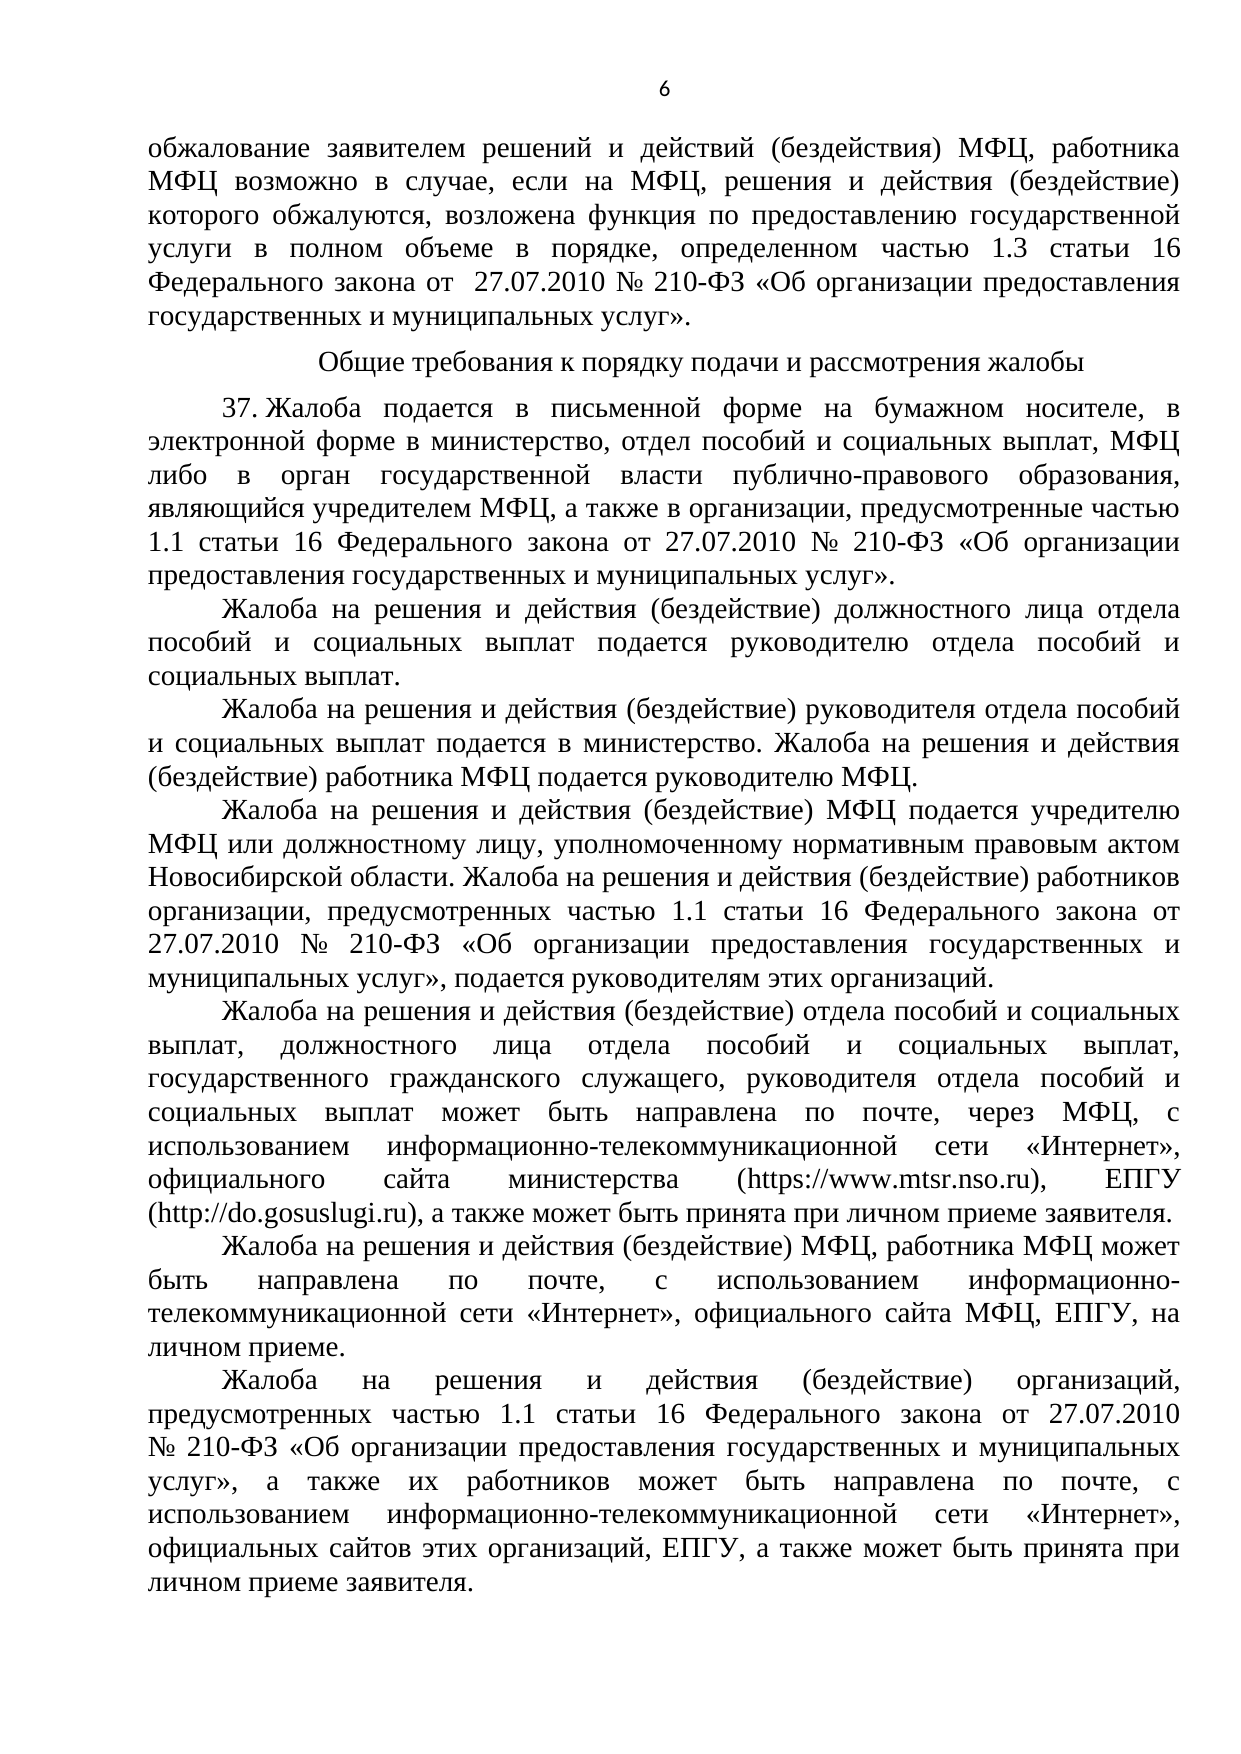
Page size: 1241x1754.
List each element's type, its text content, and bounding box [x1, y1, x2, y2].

text Общие требования к порядку подачи и рассмотрения жалобы [148, 344, 1181, 377]
text Жалоба на решения и действия (бездействие) отдела пособий и социальных выплат, должностного лица отдела пособий и социальных выплат, государственного гражданского служащего, руководителя отдела пособий и социальных выплат может быть направлена по почте, через МФЦ, с использованием информационно-телекоммуникационной сети «Интернет», официального сайта министерства (https://www.mtsr.nso.ru), ЕПГУ (http://do.gosuslugi.ru), а также может быть принята при личном приеме заявителя. [148, 993, 1181, 1228]
text Жалоба на решения и действия (бездействие) руководителя отдела пособий и социальных выплат подается в министерство. Жалоба на решения и действия (бездействие) работника МФЦ подается руководителю МФЦ. [148, 692, 1181, 792]
text 37. Жалоба подается в письменной форме на бумажном носителе, в электронной форме в министерство, отдел пособий и социальных выплат, МФЦ либо в орган государственной власти публично-правового образования, являющийся учредителем МФЦ, а также в организации, предусмотренные частью 1.1 статьи 16 Федерального закона от 27.07.2010 № 210-ФЗ «Об организации предоставления государственных и муниципальных услуг». [148, 390, 1181, 591]
text Жалоба на решения и действия (бездействие) МФЦ подается учредителю МФЦ или должностному лицу, уполномоченному нормативным правовым актом Новосибирской области. Жалоба на решения и действия (бездействие) работников организации, предусмотренных частью 1.1 статьи 16 Федерального закона от 27.07.2010 № 210-ФЗ «Об организации предоставления государственных и муниципальных услуг», подается руководителям этих организаций. [148, 792, 1181, 993]
text Жалоба на решения и действия (бездействие) организаций, предусмотренных частью 1.1 статьи 16 Федерального закона от 27.07.2010 № 210-ФЗ «Об организации предоставления государственных и муниципальных услуг», а также их работников может быть направлена по почте, с использованием информационно-телекоммуникационной сети «Интернет», официальных сайтов этих организаций, ЕПГУ, а также может быть принята при личном приеме заявителя. [148, 1362, 1181, 1597]
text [148, 130, 1181, 331]
text Жалоба на решения и действия (бездействие) МФЦ, работника МФЦ может быть направлена по почте, с использованием информационно-телекоммуникационной сети «Интернет», официального сайта МФЦ, ЕПГУ, на личном приеме. [148, 1228, 1181, 1362]
text Жалоба на решения и действия (бездействие) должностного лица отдела пособий и социальных выплат подается руководителю отдела пособий и социальных выплат. [148, 591, 1181, 692]
